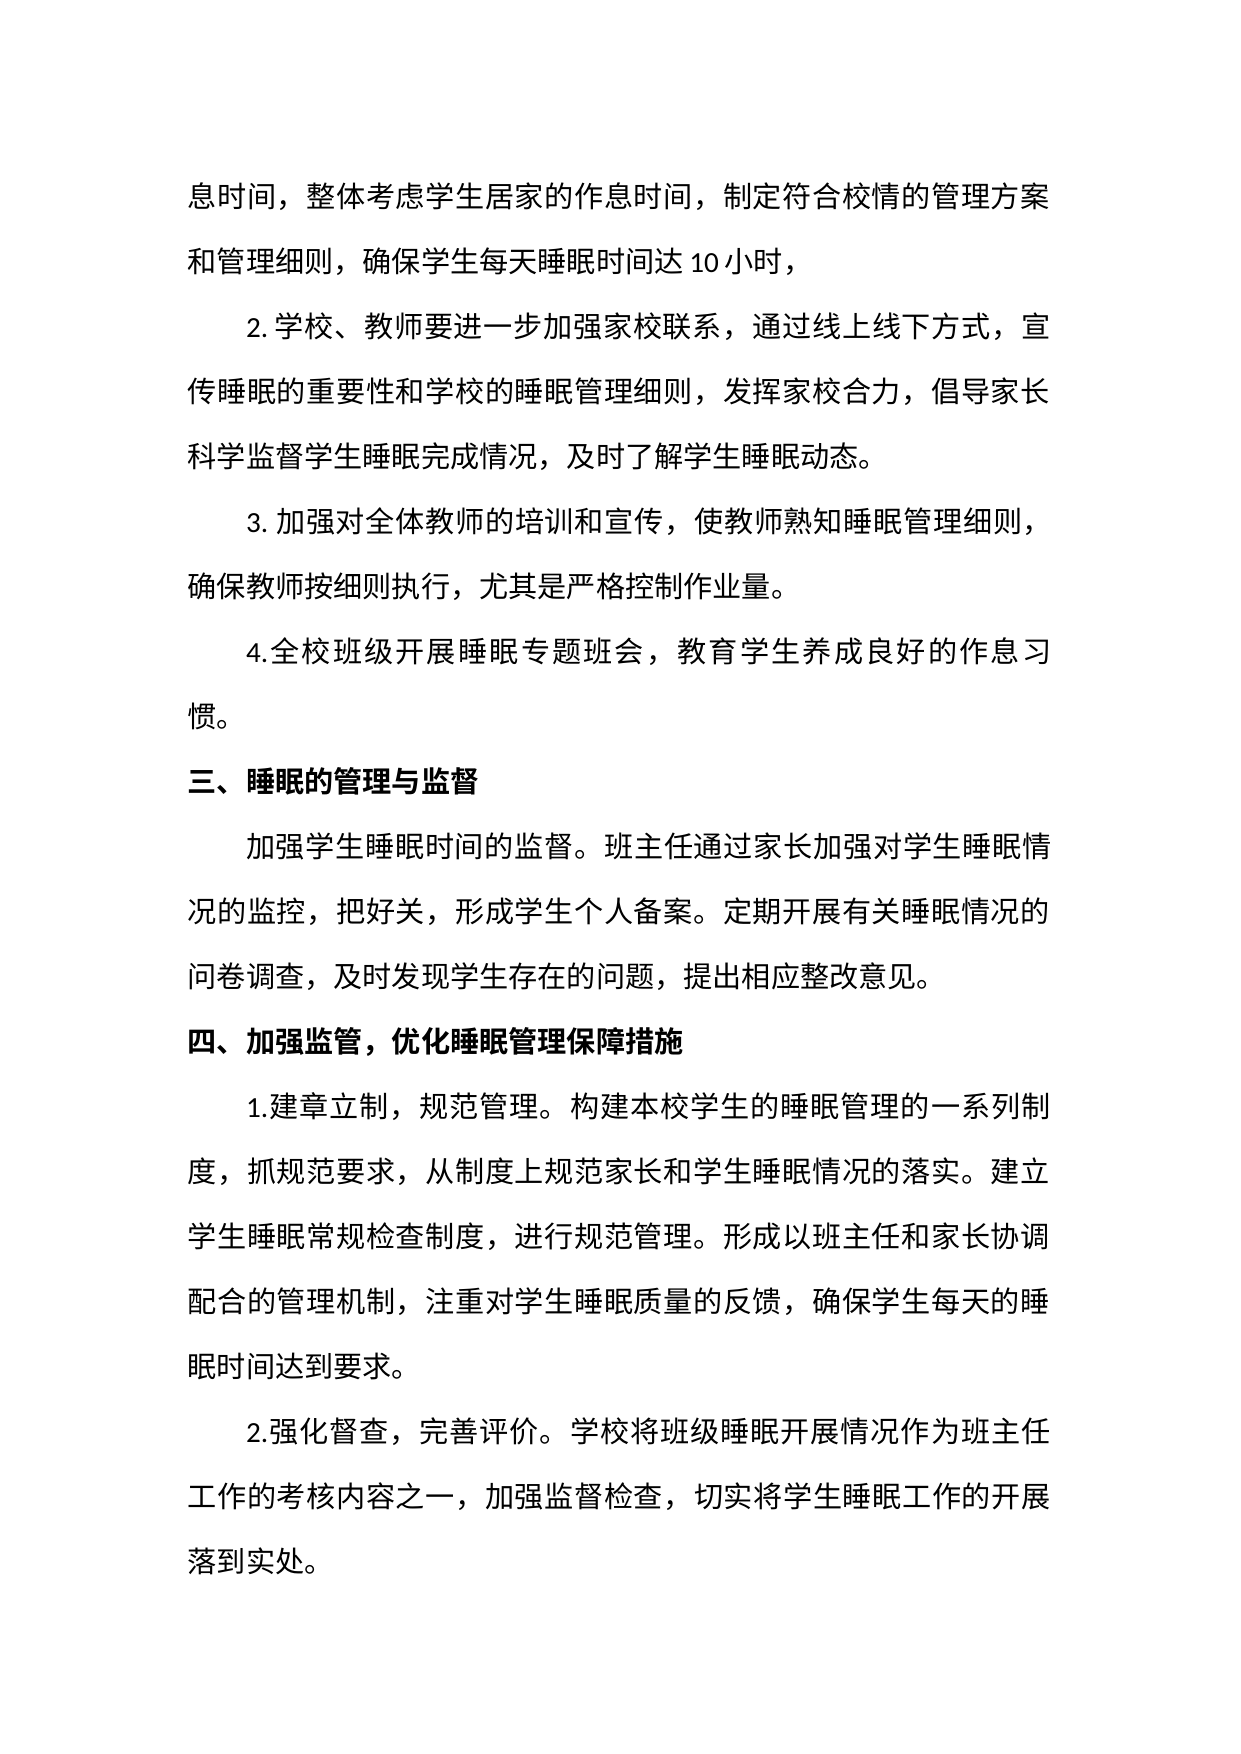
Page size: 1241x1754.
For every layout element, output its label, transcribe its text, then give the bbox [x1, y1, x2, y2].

text 4.全校班级开展睡眠专题班会，教育学生养成良好的作息习惯。 [187, 617, 1053, 747]
text 2. 学校、教师要进一步加强家校联系，通过线上线下方式，宣传睡眠的重要性和学校的睡眠管理细则，发挥家校合力，倡导家长科学监督学生睡眠完成情况，及时了解学生睡眠动态。 [187, 292, 1053, 487]
text 三、睡眠的管理与监督 [187, 747, 1053, 812]
text 四、加强监管，优化睡眠管理保障措施 [187, 1007, 1053, 1072]
text 1.建章立制，规范管理。构建本校学生的睡眠管理的一系列制度，抓规范要求，从制度上规范家长和学生睡眠情况的落实。建立学生睡眠常规检查制度，进行规范管理。形成以班主任和家长协调配合的管理机制，注重对学生睡眠质量的反馈，确保学生每天的睡眠时间达到要求。 [187, 1072, 1053, 1397]
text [187, 162, 1053, 292]
text 加强学生睡眠时间的监督。班主任通过家长加强对学生睡眠情况的监控，把好关，形成学生个人备案。定期开展有关睡眠情况的问卷调查，及时发现学生存在的问题，提出相应整改意见。 [187, 812, 1053, 1007]
text 3. 加强对全体教师的培训和宣传，使教师熟知睡眠管理细则，确保教师按细则执行，尤其是严格控制作业量。 [187, 487, 1053, 617]
text 2.强化督查，完善评价。学校将班级睡眠开展情况作为班主任工作的考核内容之一，加强监督检查，切实将学生睡眠工作的开展落到实处。 [187, 1397, 1053, 1592]
